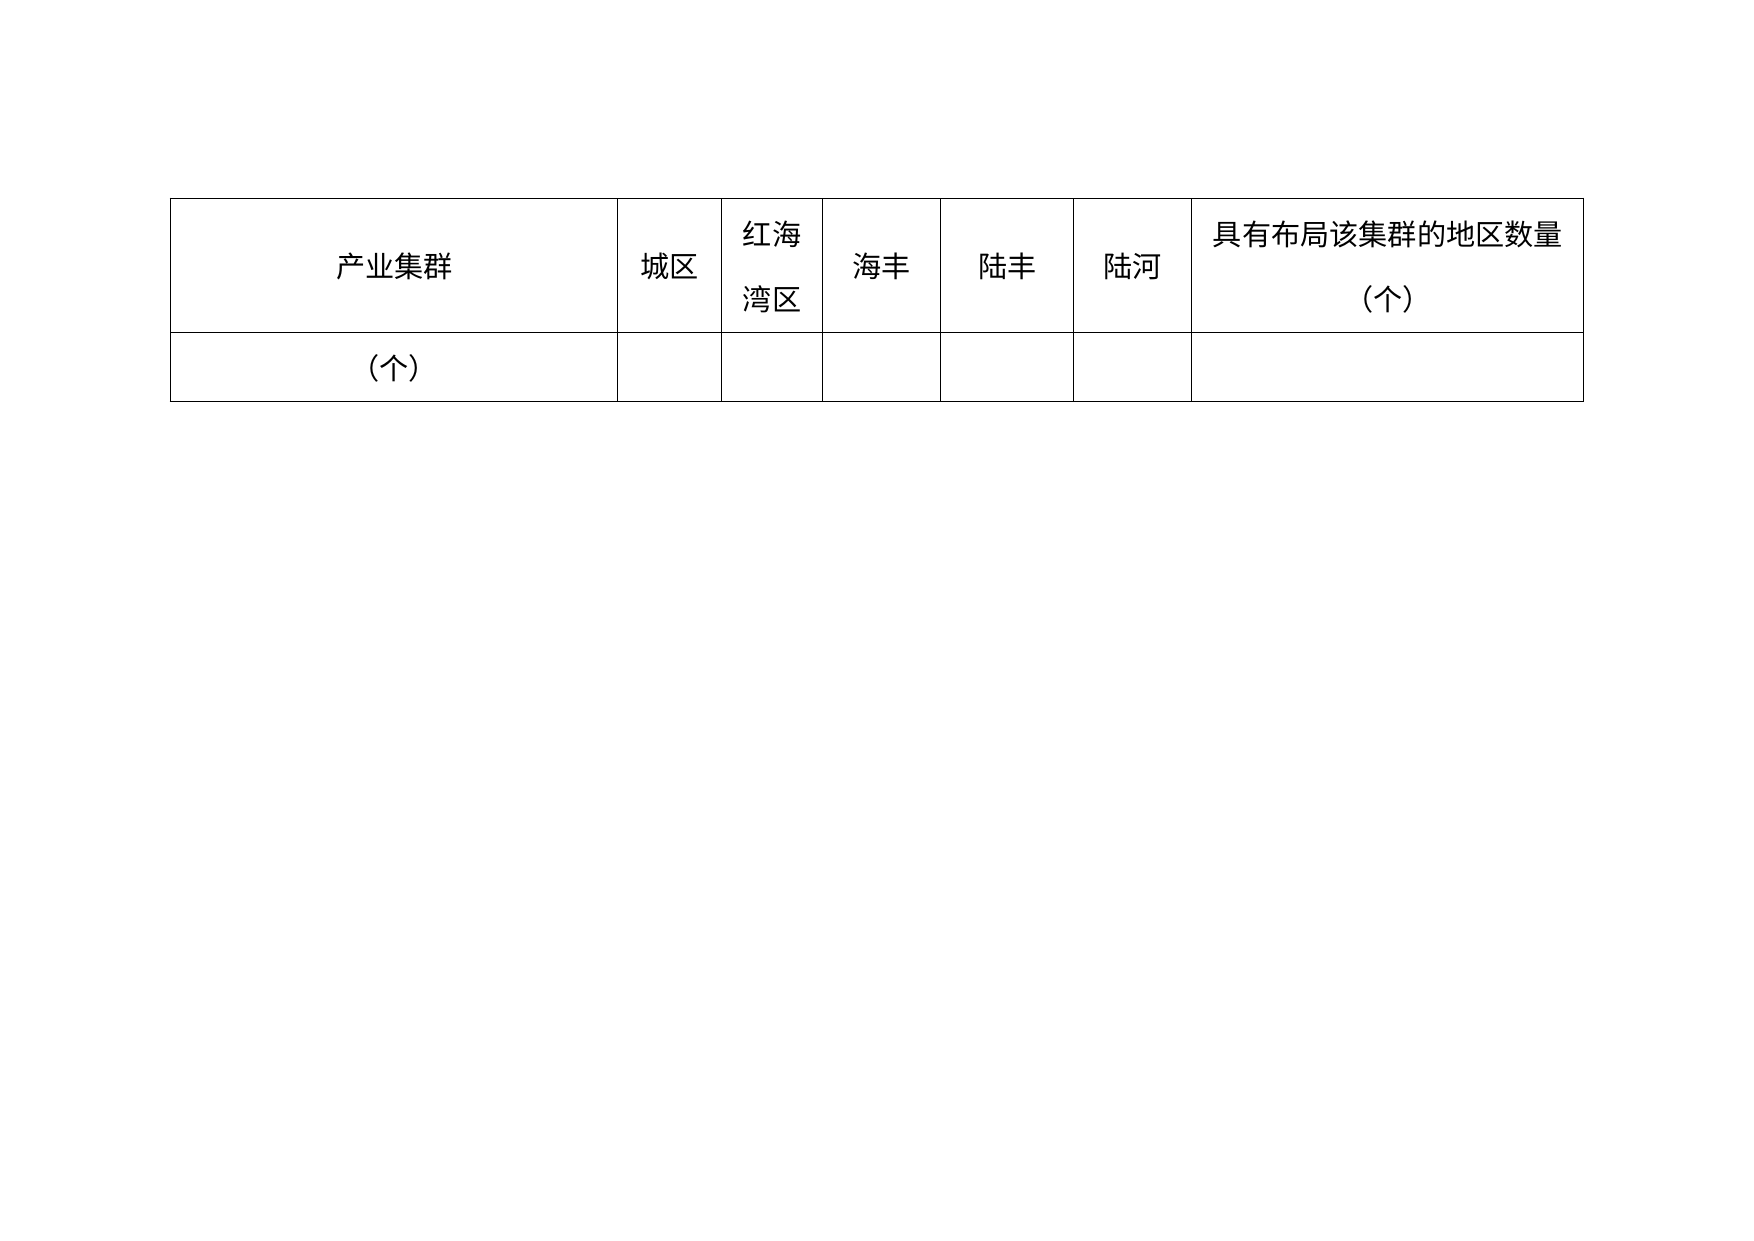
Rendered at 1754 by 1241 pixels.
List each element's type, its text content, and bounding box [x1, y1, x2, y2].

table_cell 2 [618, 333, 721, 401]
table_cell 3 [941, 333, 1073, 401]
table_header 产业集群 [171, 199, 617, 332]
table_cell 各地区布局的主导产业集群数量（个） [171, 333, 617, 401]
table_header 具有布局该集群的地区数量（个） [1192, 199, 1583, 332]
table_cell 2 [1074, 333, 1191, 401]
table_cell 2 [823, 333, 940, 401]
table_header 海丰 [823, 199, 940, 332]
table_header 红海 湾区 [722, 199, 822, 332]
table_cell 1 [722, 333, 822, 401]
table_header 陆河 [1074, 199, 1191, 332]
table_header 陆丰 [941, 199, 1073, 332]
table_header 城区 [618, 199, 721, 332]
table_cell [1192, 333, 1583, 401]
